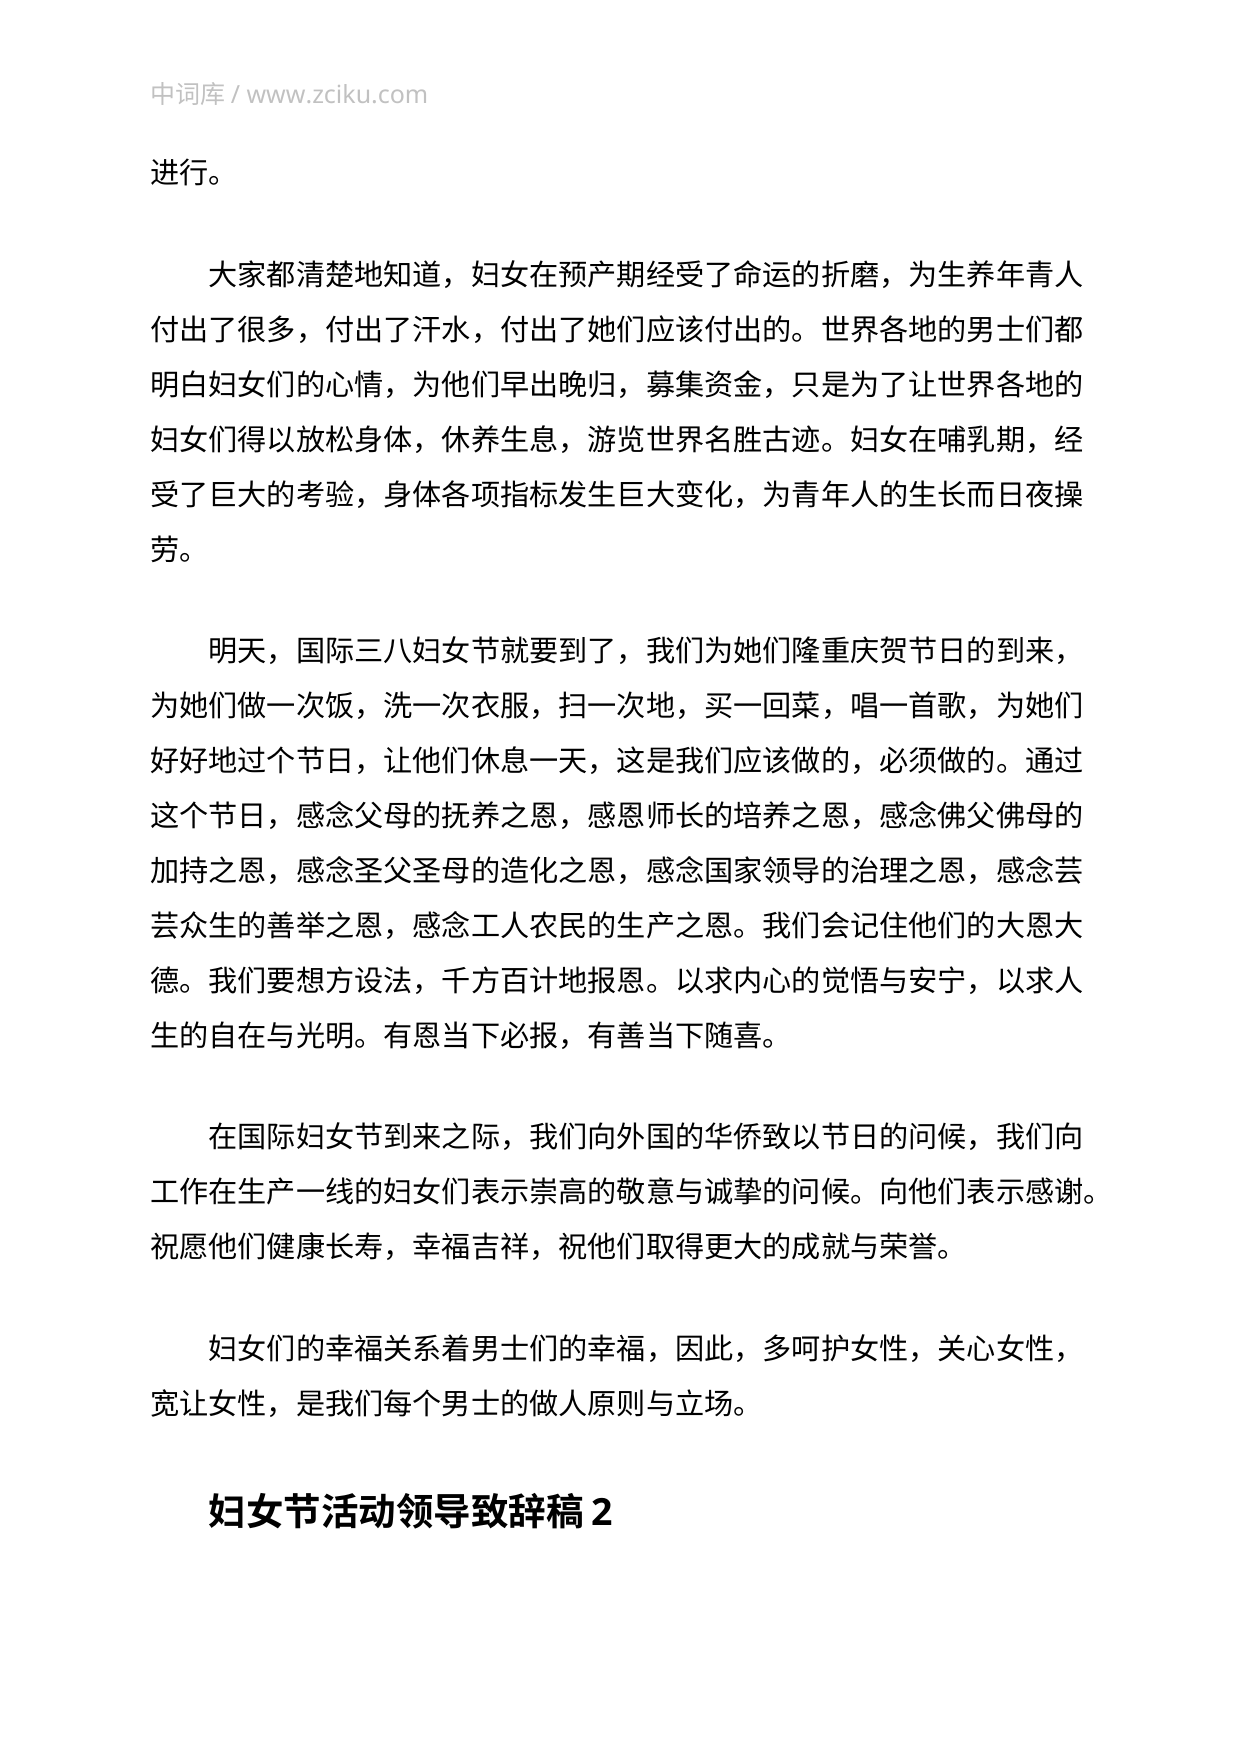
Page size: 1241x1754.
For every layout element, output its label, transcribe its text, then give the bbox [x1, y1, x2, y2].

text 在国际妇女节到来之际，我们向外国的华侨致以节日的问候，我们向工作在生产一线的妇女们表示崇高的敬意与诚挚的问候。向他们表示感谢。祝愿他们健康长寿，幸福吉祥，祝他们取得更大的成就与荣誉。 [150, 1114, 1090, 1266]
text 明天，国际三八妇女节就要到了，我们为她们隆重庆贺节日的到来，为她们做一次饭，洗一次衣服，扫一次地，买一回菜，唱一首歌，为她们好好地过个节日，让他们休息一天，这是我们应该做的，必须做的。通过这个节日，感念父母的抚养之恩，感恩师长的培养之恩，感念佛父佛母的加持之恩，感念圣父圣母的造化之恩，感念国家领导的治理之恩，感念芸芸众生的善举之恩，感念工人农民的生产之恩。我们会记住他们的大恩大德。我们要想方设法，千方百计地报恩。以求内心的觉悟与安宁，以求人生的自在与光明。有恩当下必报，有善当下随喜。 [150, 628, 1090, 1054]
text 妇女节活动领导致辞稿2 [150, 1482, 1090, 1537]
text 妇女们的幸福关系着男士们的幸福，因此，多呵护女性，关心女性，宽让女性，是我们每个男士的做人原则与立场。 [150, 1326, 1090, 1423]
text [150, 150, 1090, 192]
text 大家都清楚地知道，妇女在预产期经受了命运的折磨，为生养年青人付出了很多，付出了汗水，付出了她们应该付出的。世界各地的男士们都明白妇女们的心情，为他们早出晚归，募集资金，只是为了让世界各地的妇女们得以放松身体，休养生息，游览世界名胜古迹。妇女在哺乳期，经受了巨大的考验，身体各项指标发生巨大变化，为青年人的生长而日夜操劳。 [150, 252, 1090, 568]
